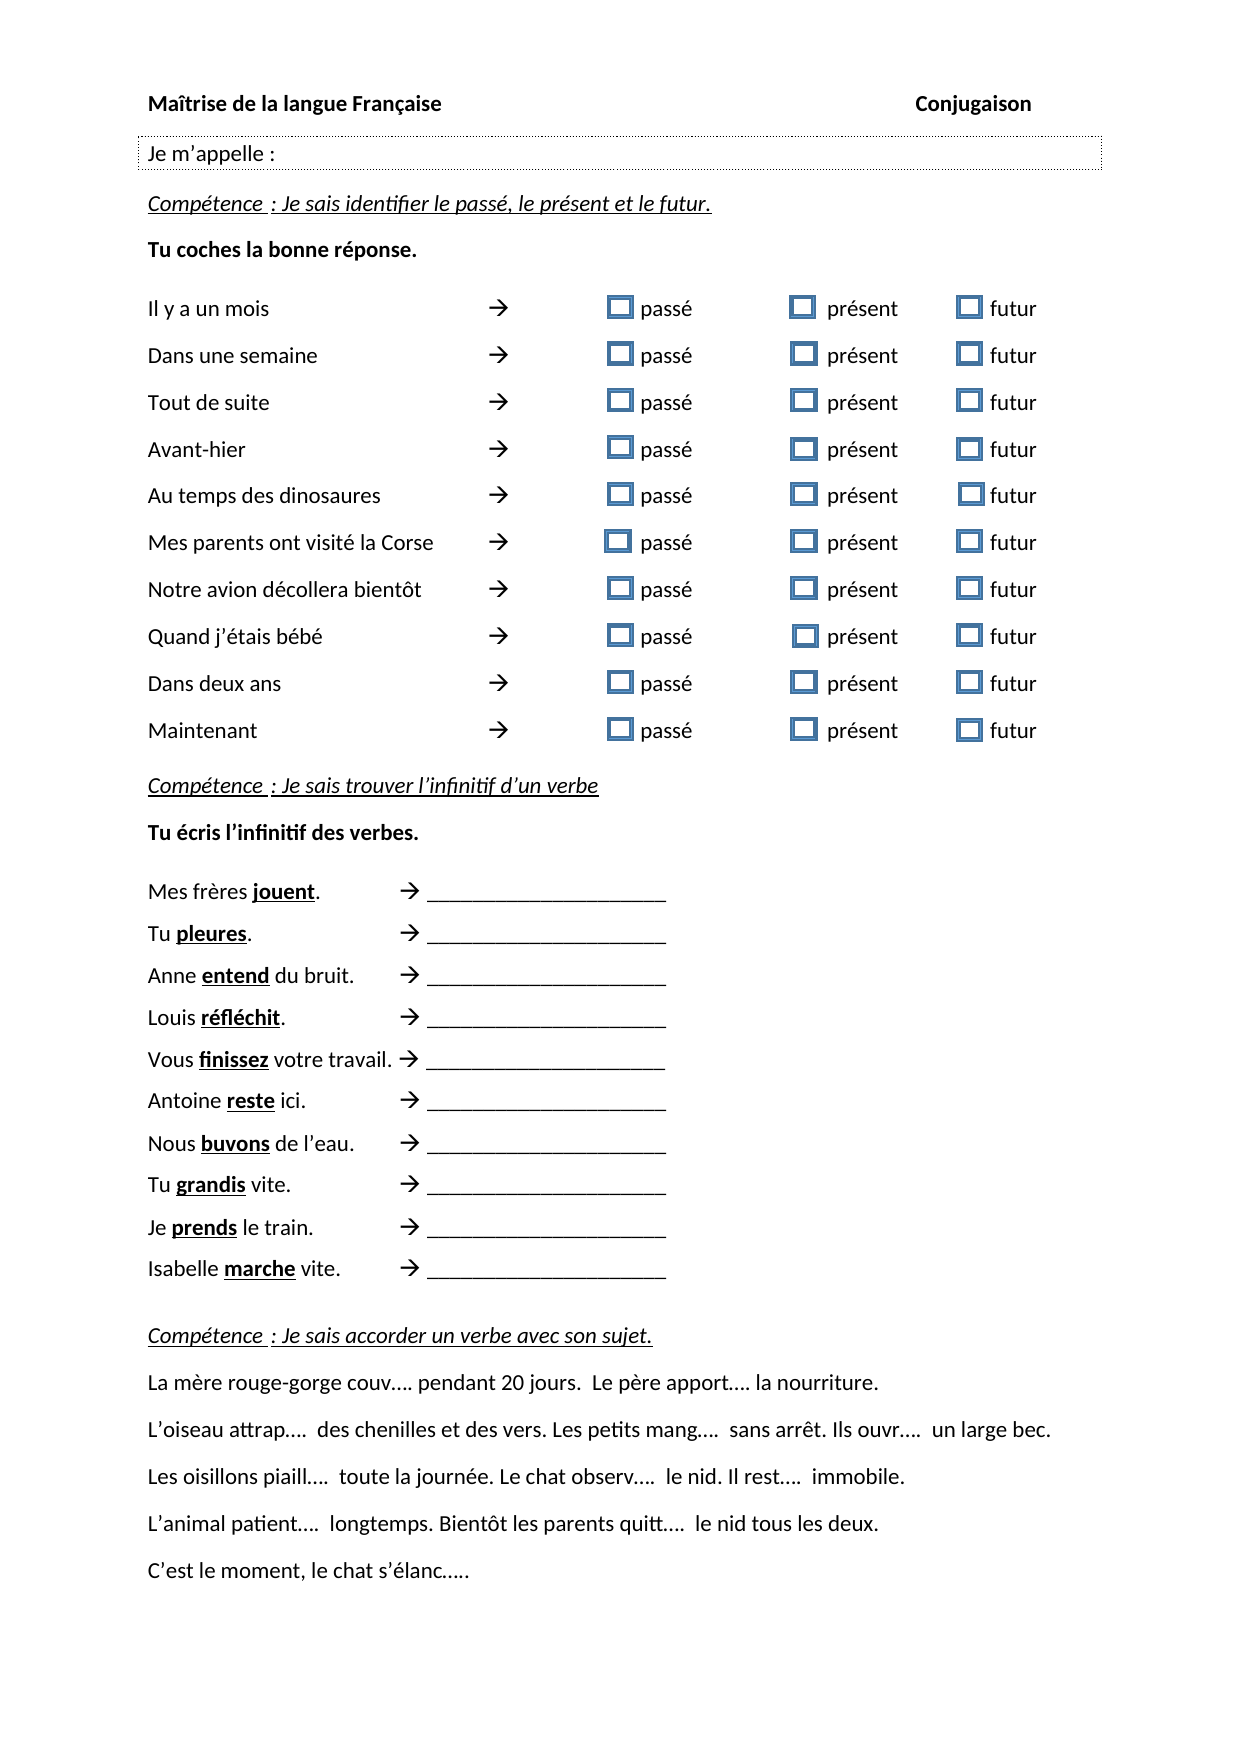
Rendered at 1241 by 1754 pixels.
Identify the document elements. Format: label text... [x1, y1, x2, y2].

text Louis réfléchit. _____________________ [148, 1003, 1093, 1031]
text Je prends le train. _____________________ [148, 1213, 1093, 1241]
text Avant-hier passé présent futur [148, 435, 1093, 463]
text Les oisillons piaill…. toute la journée. Le chat observ…. le nid. Il rest…. immobile. [148, 1462, 1093, 1490]
text La mère rouge-gorge couv…. pendant 20 jours. Le père apport…. la nourriture. [148, 1368, 1093, 1396]
text Tu grandis vite. _____________________ [148, 1171, 1093, 1199]
text Tu coches la bonne réponse. [148, 236, 1093, 263]
text Vous finissez votre travail. _____________________ [148, 1045, 1093, 1073]
text Compétence : Je sais identifier le passé, le présent et le futur. [148, 189, 1093, 217]
text Compétence : Je sais trouver l’infinitif d’un verbe [148, 771, 1093, 799]
text Anne entend du bruit. _____________________ [148, 961, 1093, 989]
text L’animal patient…. longtemps. Bientôt les parents quitt…. le nid tous les deux. [148, 1509, 1093, 1537]
text Dans une semaine passé présent futur [148, 341, 1093, 369]
text Notre avion décollera bientôt passé présent futur [148, 575, 1093, 603]
text Il y a un mois passé présent futur [148, 294, 1093, 322]
text Au temps des dinosaures passé présent futur [148, 482, 1093, 510]
text Nous buvons de l’eau. _____________________ [148, 1129, 1093, 1157]
text Tu pleures. _____________________ [148, 919, 1093, 947]
text C’est le moment, le chat s’élanc….. [148, 1556, 1093, 1584]
text Mes parents ont visité la Corse passé présent futur [148, 528, 1093, 557]
text Maintenant passé présent futur [148, 716, 1093, 744]
text Mes frères jouent. _____________________ [148, 877, 1093, 905]
text Maîtrise de la langue Française Conjugaison [148, 89, 1093, 117]
text Isabelle marche vite. _____________________ [148, 1254, 1093, 1283]
text L’oiseau attrap…. des chenilles et des vers. Les petits mang…. sans arrêt. Ils ouvr…. un large bec. [148, 1415, 1093, 1443]
text Antoine reste ici. _____________________ [148, 1087, 1093, 1115]
text Quand j’étais bébé passé présent futur [148, 622, 1093, 650]
text Dans deux ans passé présent futur [148, 669, 1093, 697]
text Tu écris l’infinitif des verbes. [148, 818, 1093, 846]
text Tout de suite passé présent futur [148, 388, 1093, 416]
text Je m’appelle : [138, 136, 1102, 170]
text Compétence : Je sais accorder un verbe avec son sujet. [148, 1322, 1093, 1349]
